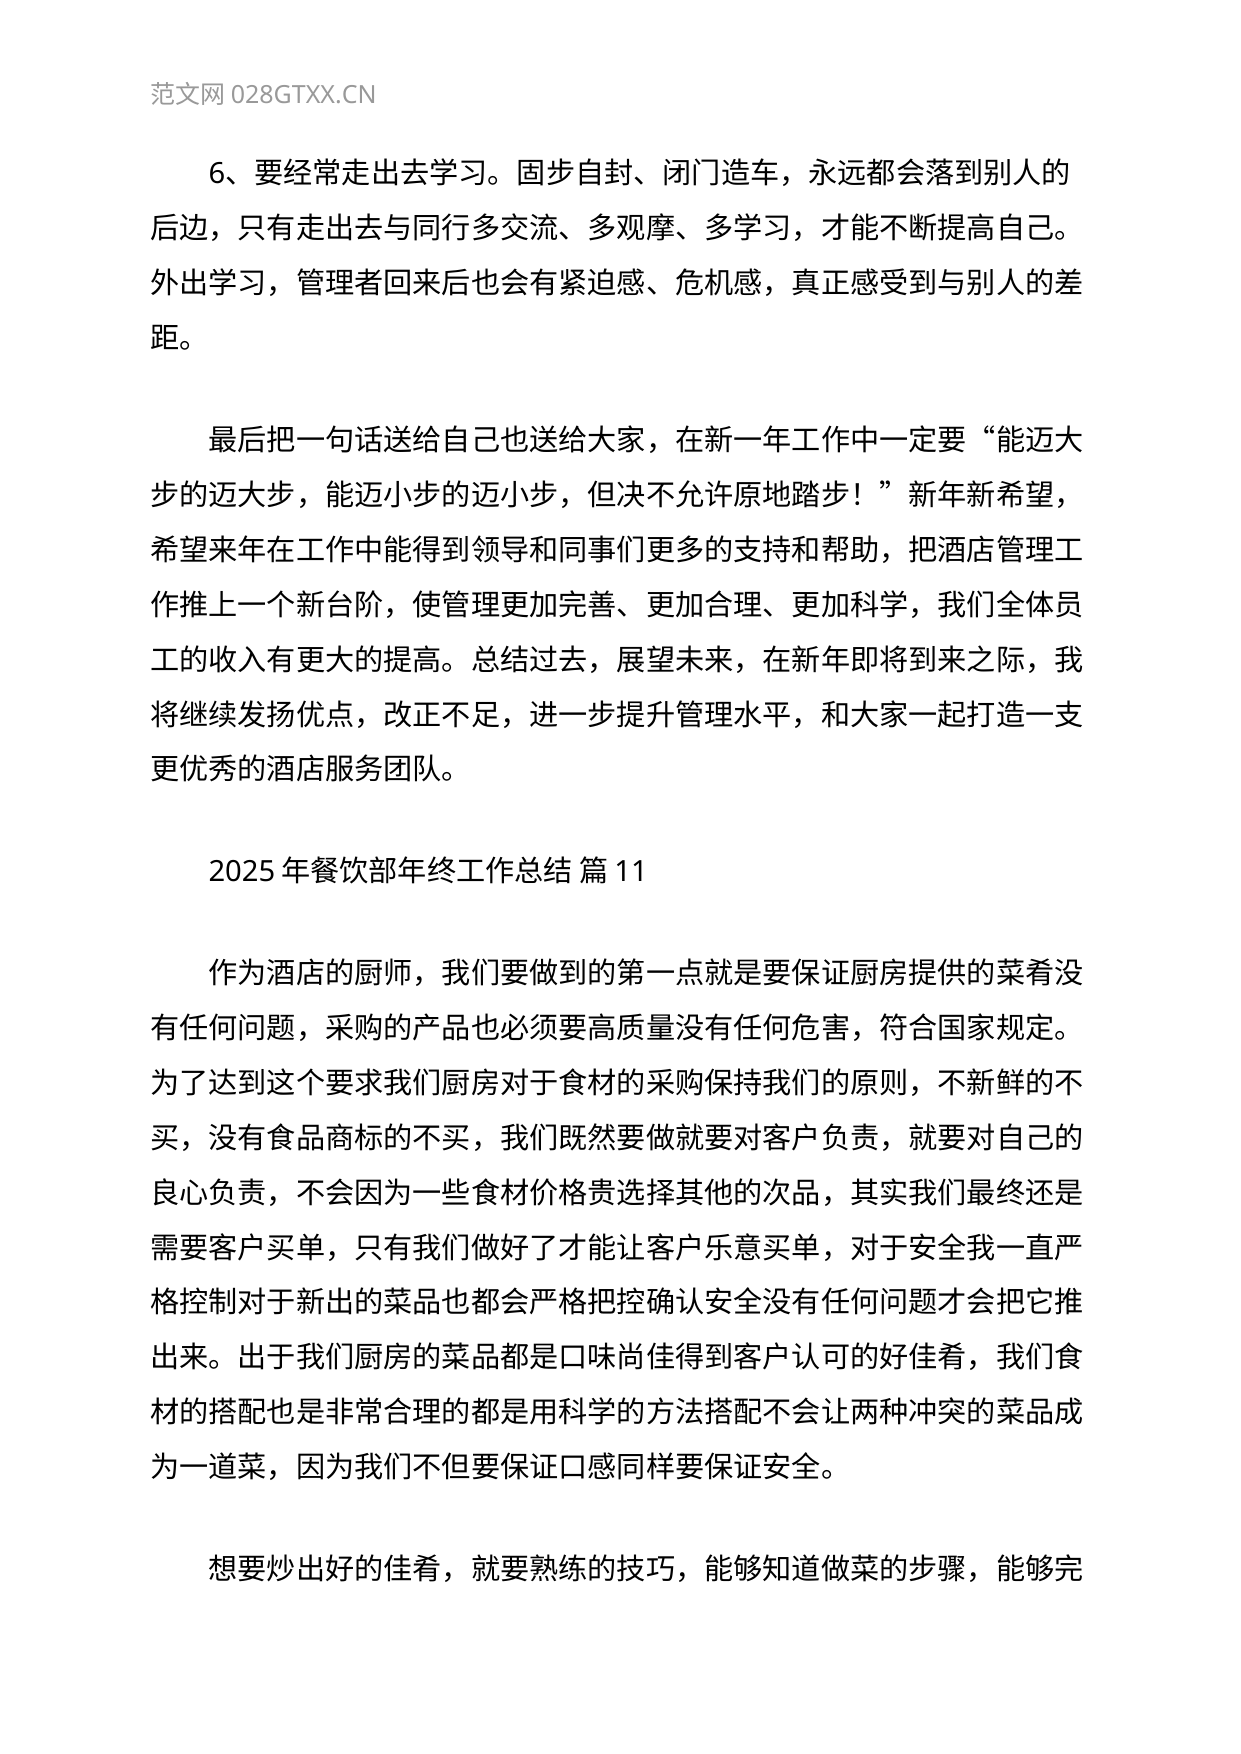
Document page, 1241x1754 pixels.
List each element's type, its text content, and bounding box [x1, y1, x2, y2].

text 最后把一句话送给自己也送给大家，在新一年工作中一定要“能迈大步的迈大步，能迈小步的迈小步，但决不允许原地踏步！”新年新希望，希望来年在工作中能得到领导和同事们更多的支持和帮助，把酒店管理工作推上一个新台阶，使管理更加完善、更加合理、更加科学，我们全体员工的收入有更大的提高。总结过去，展望未来，在新年即将到来之际，我将继续发扬优点，改正不足，进一步提升管理水平，和大家一起打造一支更优秀的酒店服务团队。 [150, 417, 1090, 788]
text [150, 1546, 1090, 1588]
text 作为酒店的厨师，我们要做到的第一点就是要保证厨房提供的菜肴没有任何问题，采购的产品也必须要高质量没有任何危害，符合国家规定。为了达到这个要求我们厨房对于食材的采购保持我们的原则，不新鲜的不买，没有食品商标的不买，我们既然要做就要对客户负责，就要对自己的良心负责，不会因为一些食材价格贵选择其他的次品，其实我们最终还是需要客户买单，只有我们做好了才能让客户乐意买单，对于安全我一直严格控制对于新出的菜品也都会严格把控确认安全没有任何问题才会把它推出来。出于我们厨房的菜品都是口味尚佳得到客户认可的好佳肴，我们食材的搭配也是非常合理的都是用科学的方法搭配不会让两种冲突的菜品成为一道菜，因为我们不但要保证口感同样要保证安全。 [150, 950, 1090, 1486]
text 2025年餐饮部年终工作总结 篇11 [150, 848, 1090, 890]
text 6、要经常走出去学习。固步自封、闭门造车，永远都会落到别人的后边，只有走出去与同行多交流、多观摩、多学习，才能不断提高自己。外出学习，管理者回来后也会有紧迫感、危机感，真正感受到与别人的差距。 [150, 150, 1090, 357]
